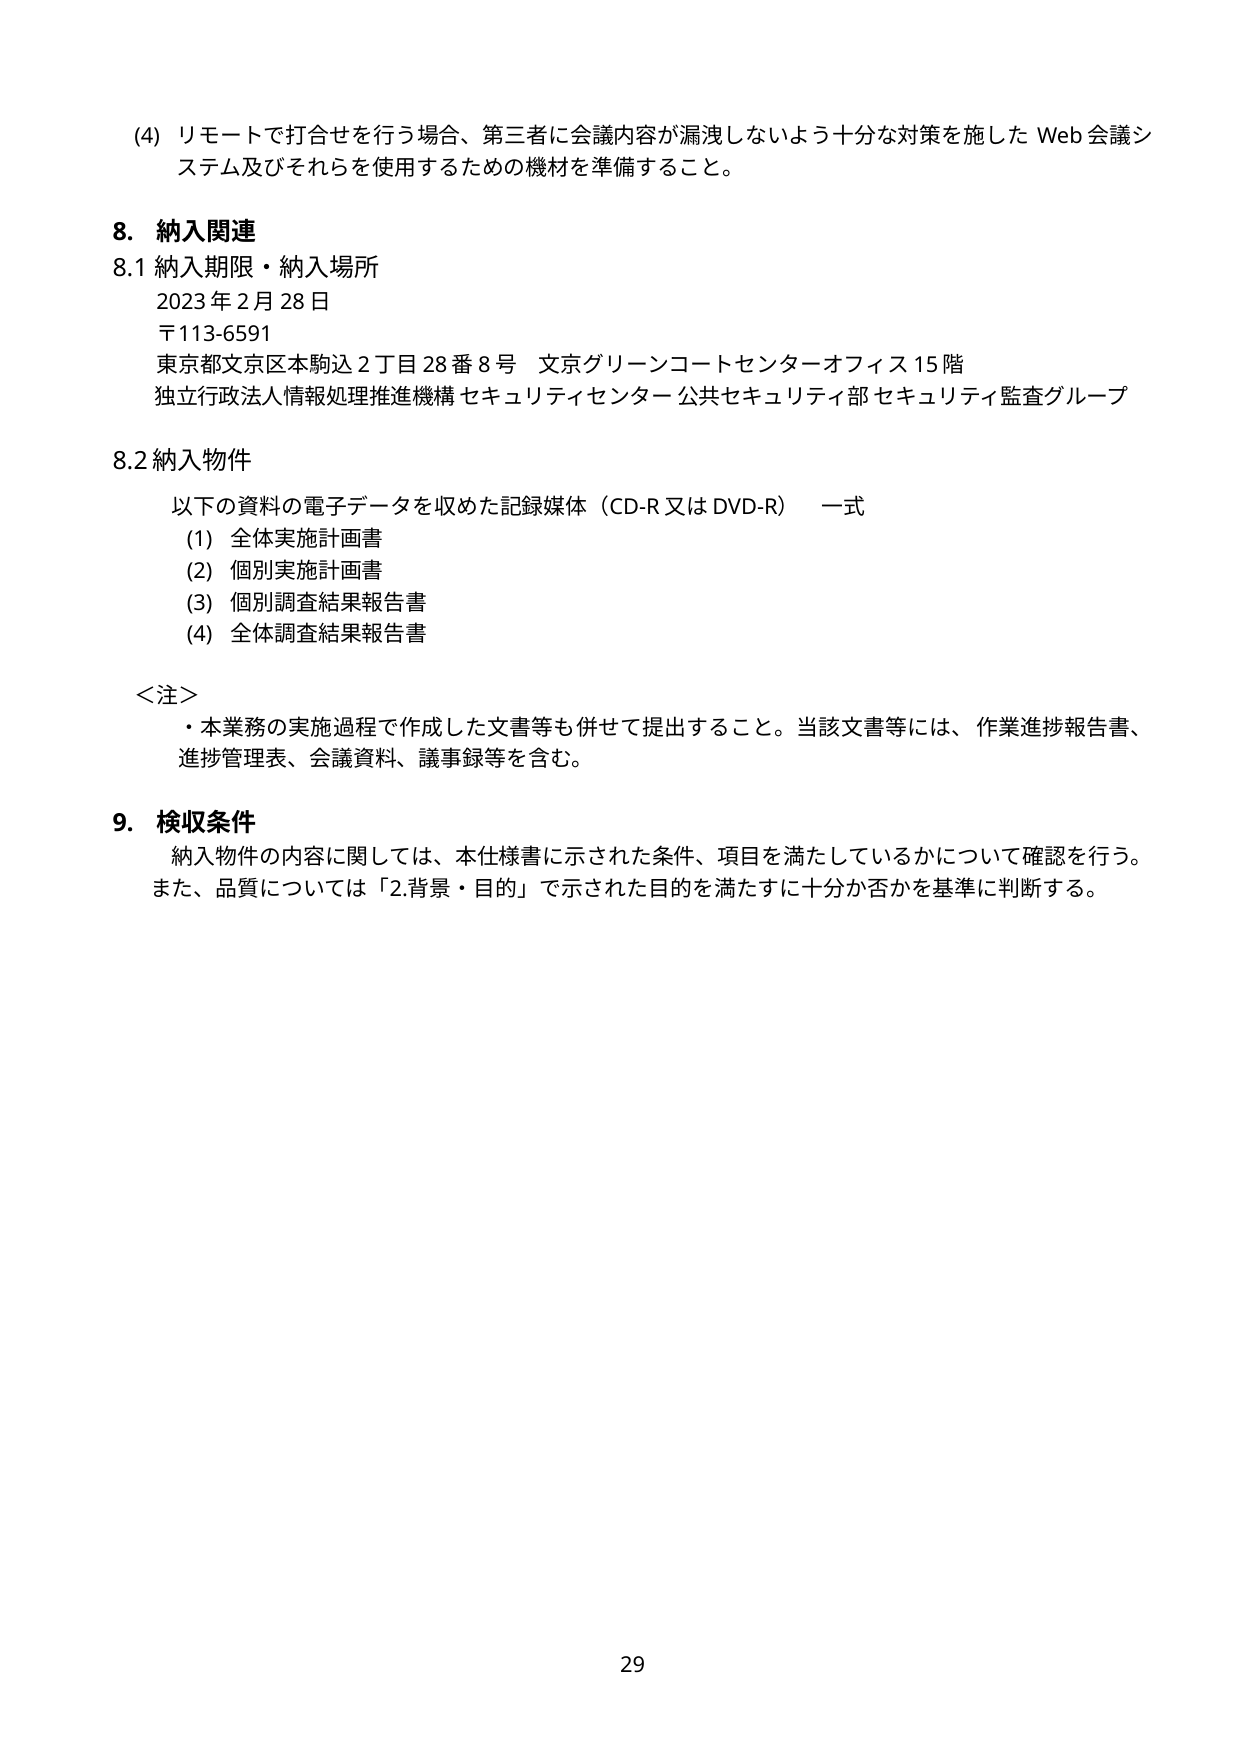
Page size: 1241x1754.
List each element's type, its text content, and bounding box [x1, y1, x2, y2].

text 以下の資料の電子データを収めた記録媒体（CD-R又はDVD-R） 一式 [150, 489, 1153, 521]
text 8.1 納入期限・納入場所 [112, 248, 1153, 284]
text 独立行政法人情報処理推進機構 セキュリティセンター 公共セキュリティ部 セキュリティ監査グループ [112, 379, 1153, 411]
list 個別実施計画書 [187, 553, 1153, 585]
text 納入物件の内容に関しては、本仕様書に示された条件、項目を満たしているかについて確認を行う。また、品質については「2.背景・目的」で示された目的を満たすに十分か否かを基準に判断する。 [150, 839, 1153, 902]
list 納入関連 [112, 211, 1153, 248]
text 〒113-6591 [112, 316, 1153, 347]
text ・本業務の実施過程で作成した文書等も併せて提出すること。当該文書等には、作業進捗報告書、進捗管理表、会議資料、議事録等を含む。 [178, 710, 1153, 773]
text 2023年2月28日 [112, 284, 1153, 316]
list 検収条件 [112, 803, 1153, 839]
list 全体実施計画書 [187, 521, 1153, 553]
list 個別調査結果報告書 [187, 585, 1153, 616]
list リモートで打合せを行う場合、第三者に会議内容が漏洩しないよう十分な対策を施したWeb会議システム及びそれらを使用するための機材を準備すること。 [134, 118, 1153, 182]
text 8.2納入物件 [112, 441, 1153, 477]
text 東京都文京区本駒込2丁目28番8号 文京グリーンコートセンターオフィス15階 [112, 347, 1153, 379]
list 全体調査結果報告書 [187, 616, 1153, 648]
text ＜注＞ [134, 678, 1153, 710]
